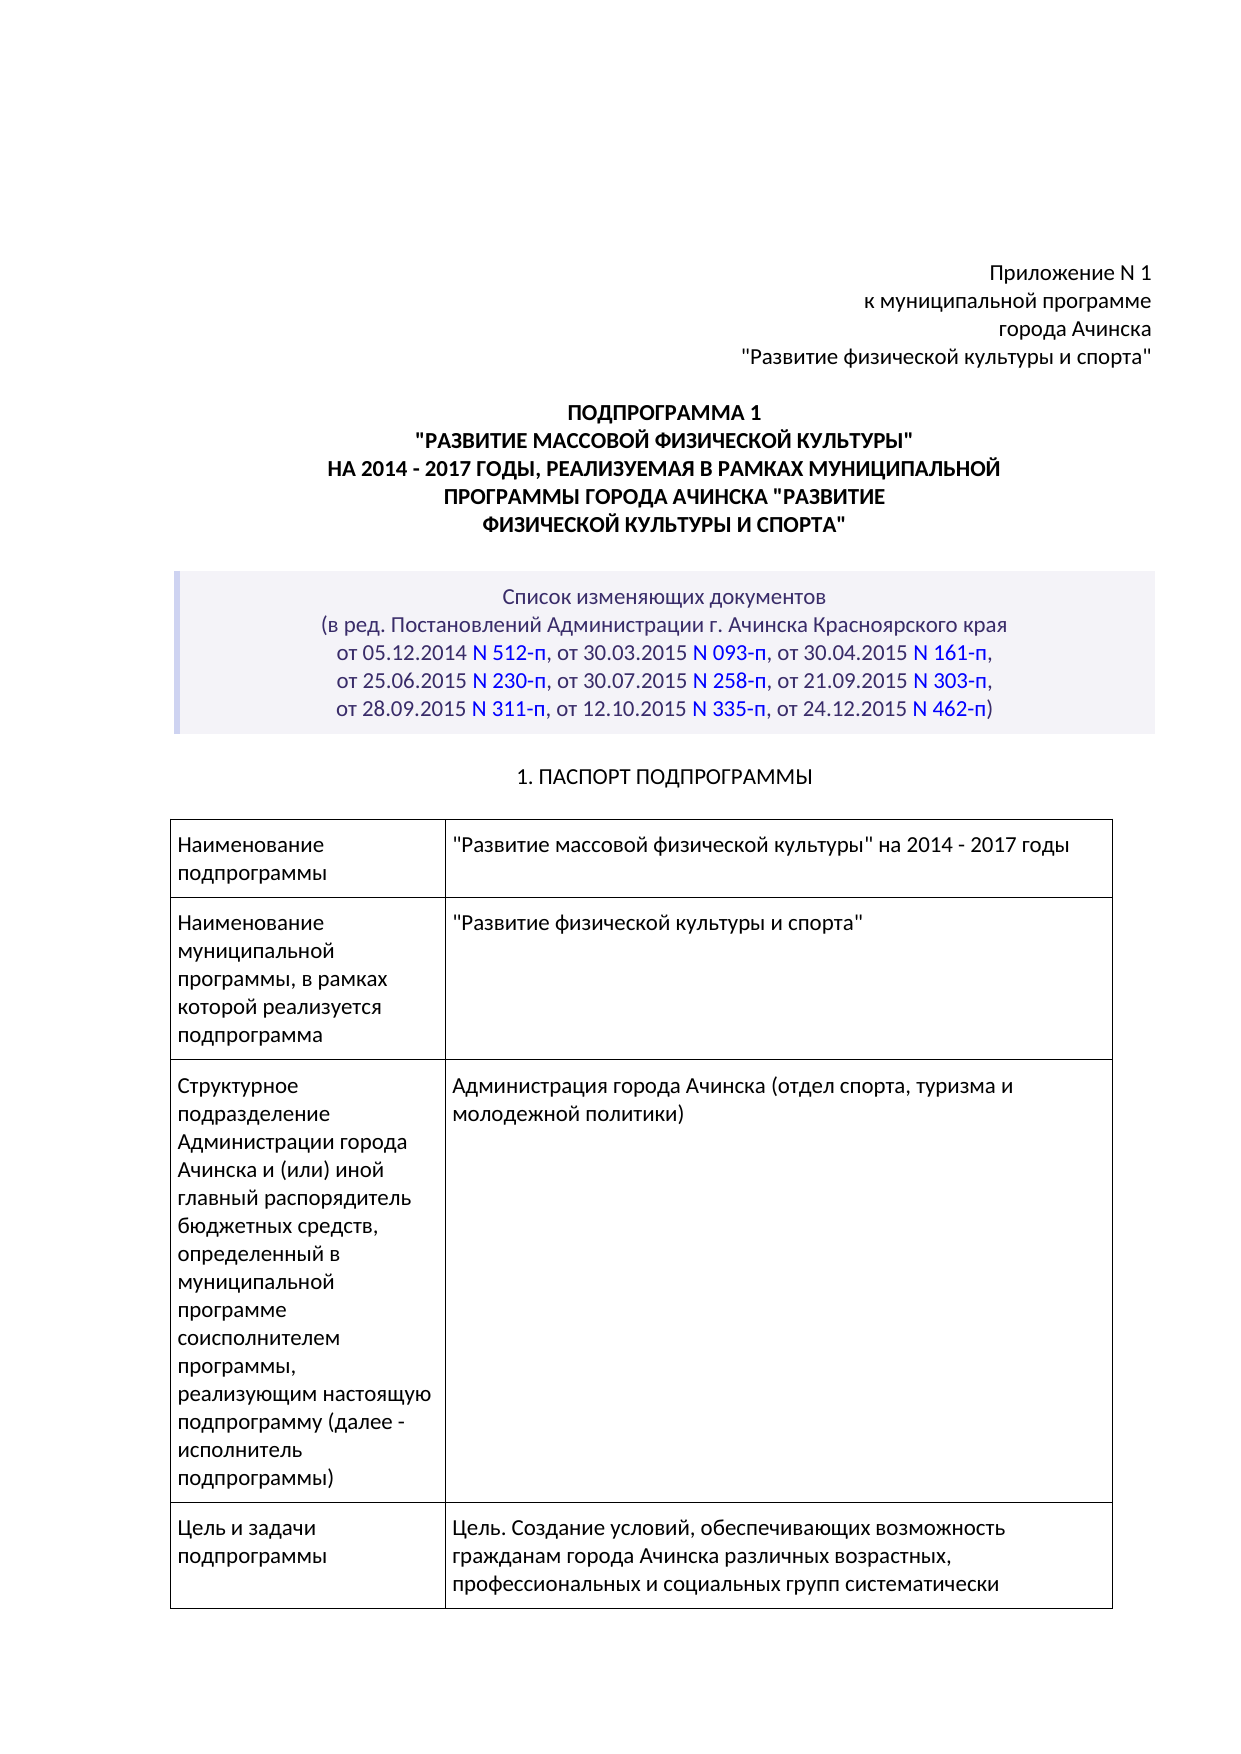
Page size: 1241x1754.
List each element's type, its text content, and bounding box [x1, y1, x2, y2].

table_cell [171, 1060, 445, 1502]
text Приложение N 1 [177, 258, 1152, 286]
text города Ачинска [177, 314, 1152, 342]
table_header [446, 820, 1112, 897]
title НА 2014 - 2017 ГОДЫ, РЕАЛИЗУЕМАЯ В РАМКАХ МУНИЦИПАЛЬНОЙ [177, 454, 1152, 482]
text "Развитие физической культуры и спорта" [177, 342, 1152, 370]
title ПОДПРОГРАММА 1 [177, 398, 1152, 426]
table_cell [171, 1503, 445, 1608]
text к муниципальной программе [177, 286, 1152, 314]
title "РАЗВИТИЕ МАССОВОЙ ФИЗИЧЕСКОЙ КУЛЬТУРЫ" [177, 426, 1152, 454]
title ПРОГРАММЫ ГОРОДА АЧИНСКА "РАЗВИТИЕ [177, 482, 1152, 510]
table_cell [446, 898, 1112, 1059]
text 1. ПАСПОРТ ПОДПРОГРАММЫ [177, 762, 1152, 790]
title ФИЗИЧЕСКОЙ КУЛЬТУРЫ И СПОРТА" [177, 510, 1152, 538]
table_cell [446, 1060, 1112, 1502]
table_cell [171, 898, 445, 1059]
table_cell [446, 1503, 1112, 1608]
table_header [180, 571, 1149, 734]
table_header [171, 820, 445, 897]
